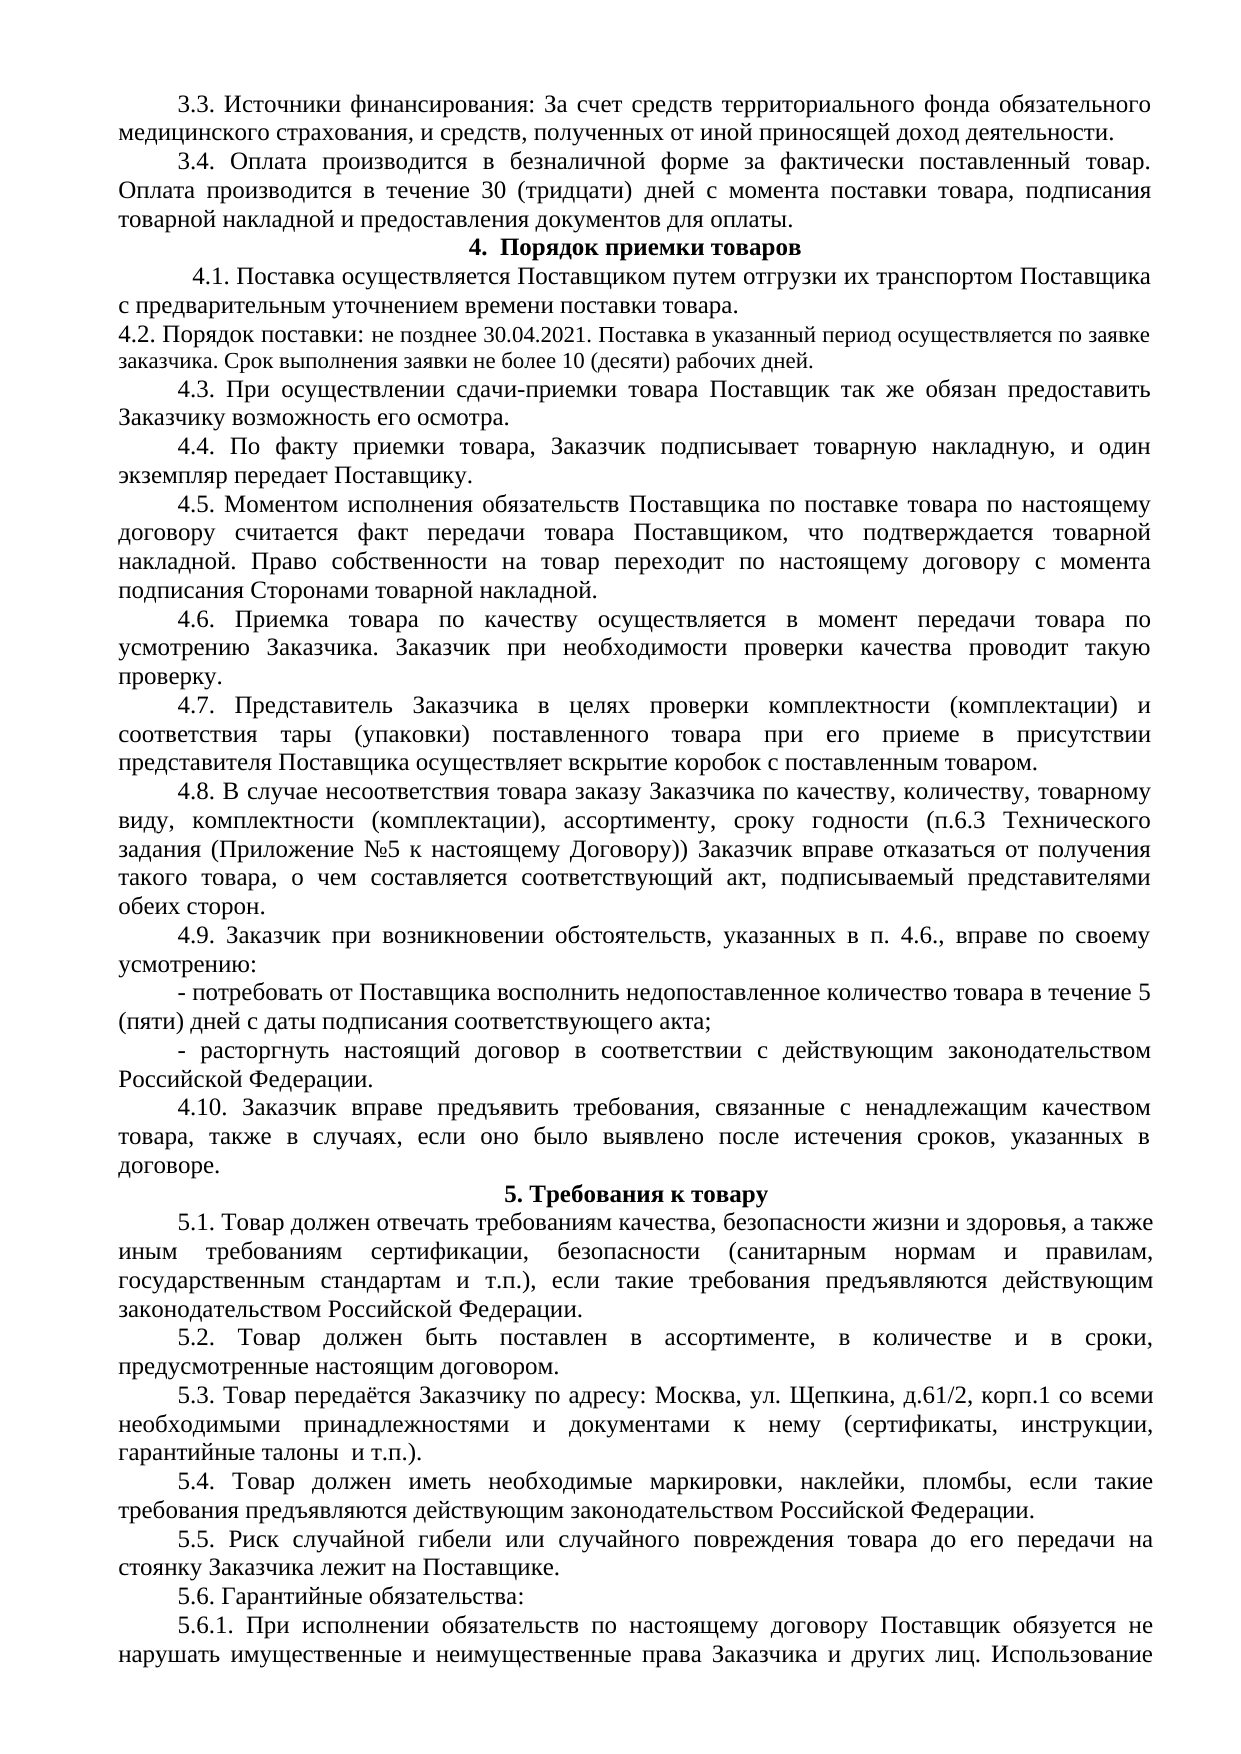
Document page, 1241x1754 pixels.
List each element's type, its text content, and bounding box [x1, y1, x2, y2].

text 4. Порядок приемки товаров [118, 232, 1152, 261]
text 4.7. Представитель Заказчика в целях проверки комплектности (комплектации) и соответствия тары (упаковки) поставленного товара при его приеме в присутствии представителя Поставщика осуществляет вскрытие коробок с поставленным товаром. [118, 690, 1152, 776]
text 5.4. Товар должен иметь необходимые маркировки, наклейки, пломбы, если такие требования предъявляются действующим законодательством Российской Федерации. [118, 1466, 1154, 1524]
text 4.4. По факту приемки товара, Заказчик подписывает товарную накладную, и один экземпляр передает Поставщику. [118, 431, 1152, 489]
text 3.3. Источники финансирования: За счет средств территориального фонда обязательного медицинского страхования, и средств, полученных от иной приносящей доход деятельности. [118, 89, 1152, 146]
text 4.10. Заказчик вправе предъявить требования, связанные с ненадлежащим качеством товара, также в случаях, если оно было выявлено после истечения сроков, указанных в договоре. [118, 1092, 1152, 1179]
text - потребовать от Поставщика восполнить недопоставленное количество товара в течение 5 (пяти) дней с даты подписания соответствующего акта; [118, 977, 1152, 1035]
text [118, 1610, 1154, 1667]
text 4.3. При осуществлении сдачи-приемки товара Поставщик так же обязан предоставить Заказчику возможность его осмотра. [118, 374, 1152, 431]
text 5.5. Риск случайной гибели или случайного повреждения товара до его передачи на стоянку Заказчика лежит на Поставщике. [118, 1524, 1154, 1581]
text 5.6. Гарантийные обязательства: [118, 1581, 1154, 1610]
text 4.6. Приемка товара по качеству осуществляется в момент передачи товара по усмотрению Заказчика. Заказчик при необходимости проверки качества проводит такую проверку. [118, 604, 1152, 690]
text - расторгнуть настоящий договор в соответствии с действующим законодательством Российской Федерации. [118, 1035, 1152, 1092]
text 4.2. Порядок поставки: не позднее 30.04.2021. Поставка в указанный период осуществляется по заявке заказчика. Срок выполнения заявки не более 10 (десяти) рабочих дней. [118, 319, 1152, 374]
text 5. Требования к товару [118, 1179, 1154, 1207]
text 4.5. Моментом исполнения обязательств Поставщика по поставке товара по настоящему договору считается факт передачи товара Поставщиком, что подтверждается товарной накладной. Право собственности на товар переходит по настоящему договору с момента подписания Сторонами товарной накладной. [118, 489, 1152, 604]
text 3.4. Оплата производится в безналичной форме за фактически поставленный товар. Оплата производится в течение 30 (тридцати) дней с момента поставки товара, подписания товарной накладной и предоставления документов для оплаты. [118, 146, 1152, 232]
text 5.2. Товар должен быть поставлен в ассортименте, в количестве и в сроки, предусмотренные настоящим договором. [118, 1322, 1154, 1380]
text 5.3. Товар передаётся Заказчику по адресу: Москва, ул. Щепкина, д.61/2, корп.1 со всеми необходимыми принадлежностями и документами к нему (сертификаты, инструкции, гарантийные талоны и т.п.). [118, 1380, 1154, 1466]
text 4.8. В случае несоответствия товара заказу Заказчика по качеству, количеству, товарному виду, комплектности (комплектации), ассортименту, сроку годности (п.6.3 Технического задания (Приложение №5 к настоящему Договору)) Заказчик вправе отказаться от получения такого товара, о чем составляется соответствующий акт, подписываемый представителями обеих сторон. [118, 776, 1152, 920]
text 4.1. Поставка осуществляется Поставщиком путем отгрузки их транспортом Поставщика с предварительным уточнением времени поставки товара. [118, 261, 1152, 319]
text 4.9. Заказчик при возникновении обстоятельств, указанных в п. 4.6., вправе по своему усмотрению: [118, 920, 1152, 977]
text 5.1. Товар должен отвечать требованиям качества, безопасности жизни и здоровья, а также иным требованиям сертификации, безопасности (санитарным нормам и правилам, государственным стандартам и т.п.), если такие требования предъявляются действующим законодательством Российской Федерации. [118, 1207, 1154, 1322]
